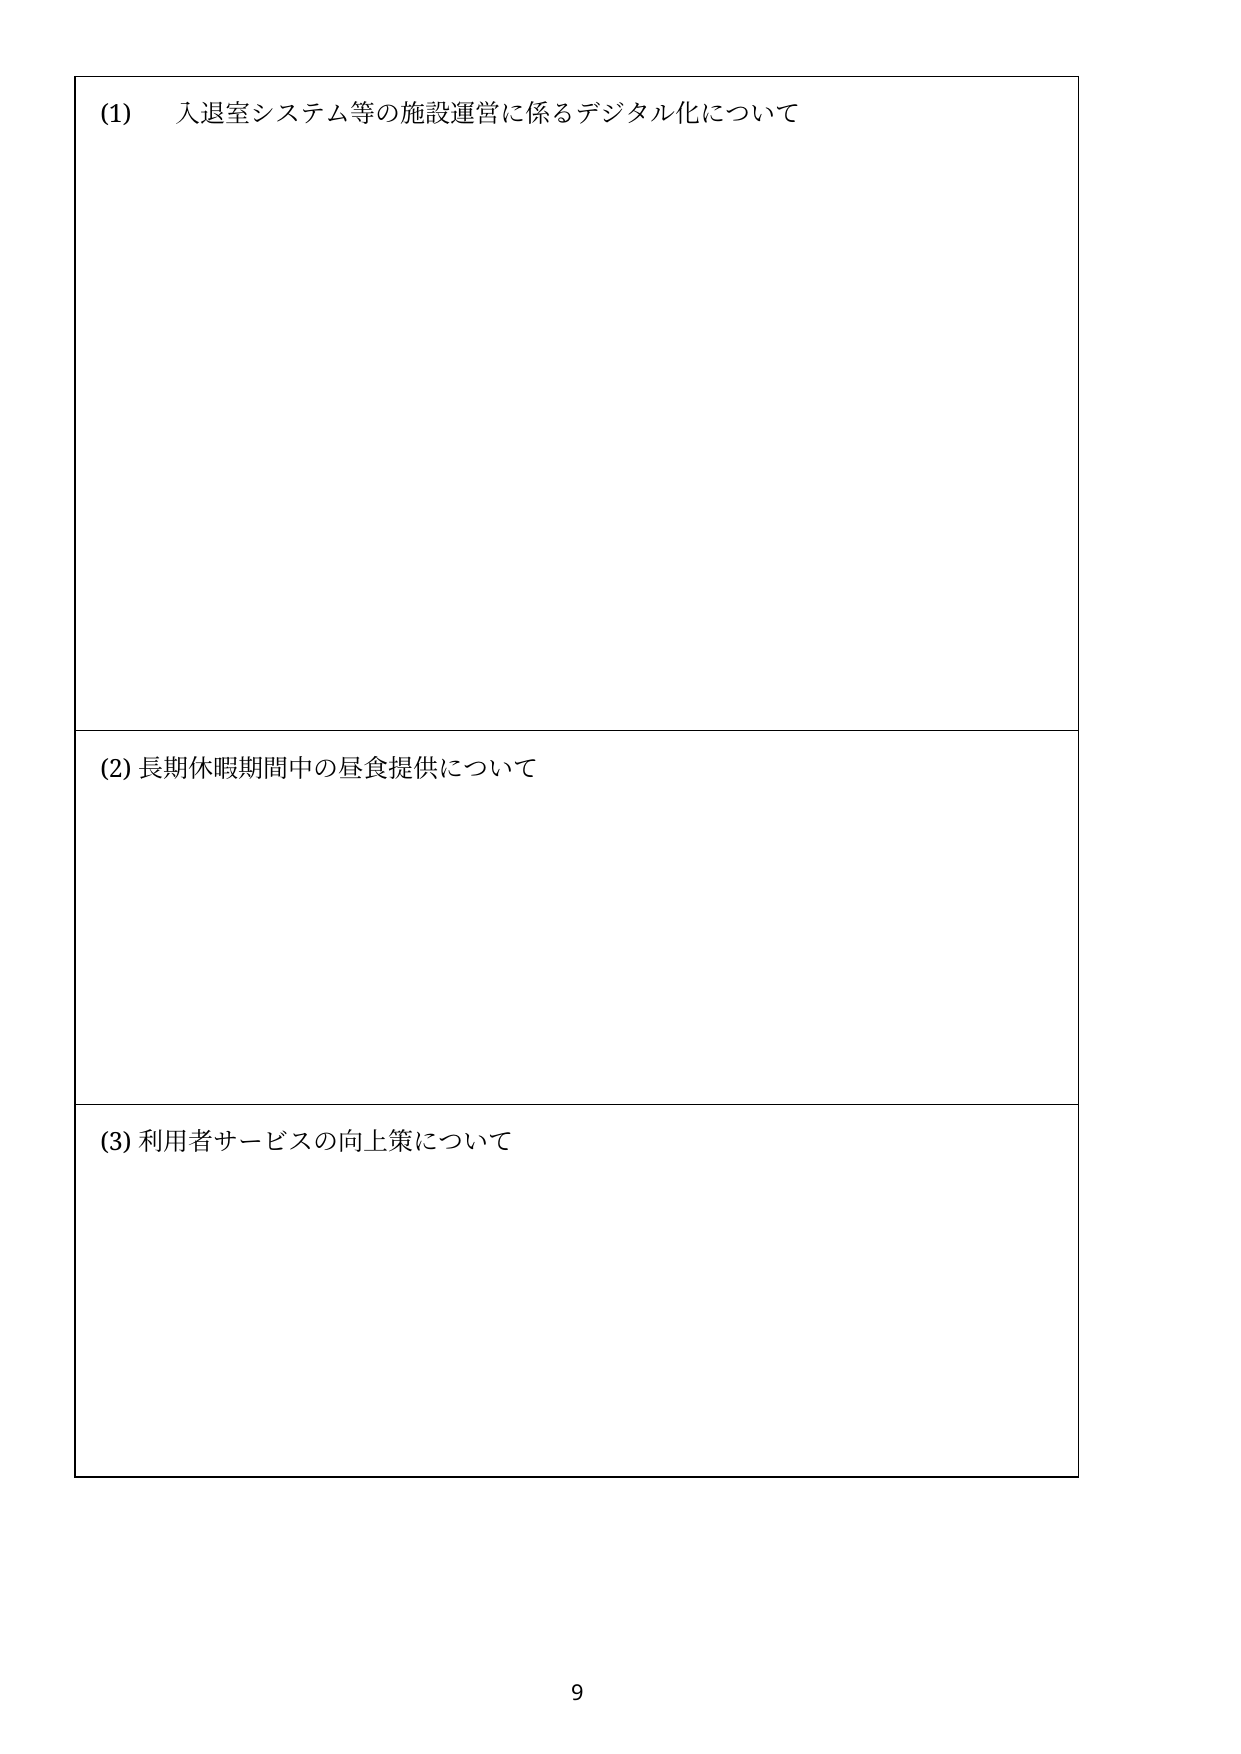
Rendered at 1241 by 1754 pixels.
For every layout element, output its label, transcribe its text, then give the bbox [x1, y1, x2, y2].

table_cell 入退室システム等の施設運営に係るデジタル化について [76, 77, 1078, 730]
table_cell 利用者サービスの向上策について [76, 1105, 1078, 1476]
table_cell 長期休暇期間中の昼食提供について [76, 731, 1078, 1103]
